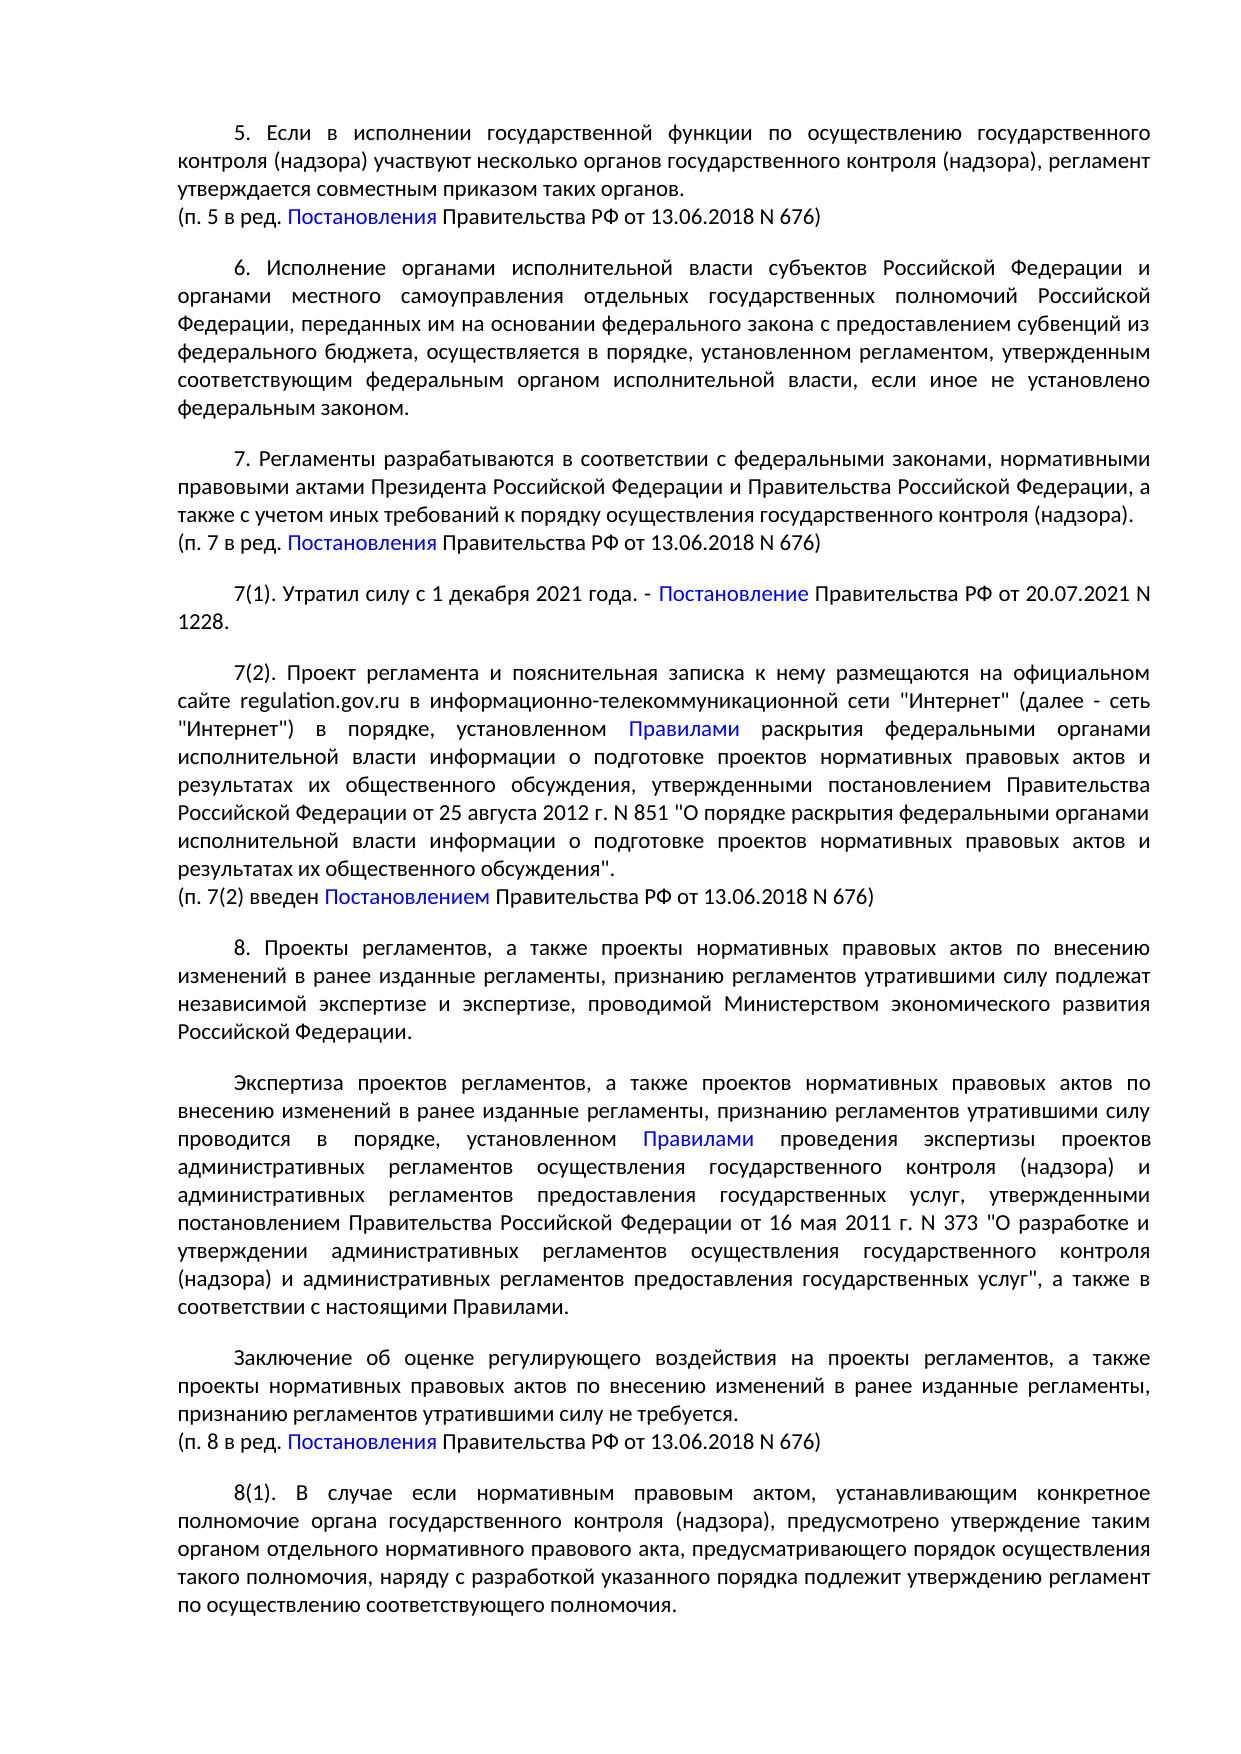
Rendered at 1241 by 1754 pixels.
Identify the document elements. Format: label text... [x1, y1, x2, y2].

text 7. Регламенты разрабатываются в соответствии с федеральными законами, нормативными правовыми актами Президента Российской Федерации и Правительства Российской Федерации, а также с учетом иных требований к порядку осуществления государственного контроля (надзора). [177, 444, 1152, 528]
text Экспертиза проектов регламентов, а также проектов нормативных правовых актов по внесению изменений в ранее изданные регламенты, признанию регламентов утратившими силу проводится в порядке, установленном Правилами проведения экспертизы проектов административных регламентов осуществления государственного контроля (надзора) и административных регламентов предоставления государственных услуг, утвержденными постановлением Правительства Российской Федерации от 16 мая 2011 г. N 373 "О разработке и утверждении административных регламентов осуществления государственного контроля (надзора) и административных регламентов предоставления государственных услуг", а также в соответствии с настоящими Правилами. [177, 1068, 1152, 1320]
text 8. Проекты регламентов, а также проекты нормативных правовых актов по внесению изменений в ранее изданные регламенты, признанию регламентов утратившими силу подлежат независимой экспертизе и экспертизе, проводимой Министерством экономического развития Российской Федерации. [177, 933, 1152, 1045]
text (п. 7 в ред. Постановления Правительства РФ от 13.06.2018 N 676) [177, 528, 1152, 556]
text 7(2). Проект регламента и пояснительная записка к нему размещаются на официальном сайте regulation.gov.ru в информационно-телекоммуникационной сети "Интернет" (далее - сеть "Интернет") в порядке, установленном Правилами раскрытия федеральными органами исполнительной власти информации о подготовке проектов нормативных правовых актов и результатах их общественного обсуждения, утвержденными постановлением Правительства Российской Федерации от 25 августа 2012 г. N 851 "О порядке раскрытия федеральными органами исполнительной власти информации о подготовке проектов нормативных правовых актов и результатах их общественного обсуждения". [177, 658, 1152, 882]
text 6. Исполнение органами исполнительной власти субъектов Российской Федерации и органами местного самоуправления отдельных государственных полномочий Российской Федерации, переданных им на основании федерального закона с предоставлением субвенций из федерального бюджета, осуществляется в порядке, установленном регламентом, утвержденным соответствующим федеральным органом исполнительной власти, если иное не установлено федеральным законом. [177, 253, 1152, 421]
text 8(1). В случае если нормативным правовым актом, устанавливающим конкретное полномочие органа государственного контроля (надзора), предусмотрено утверждение таким органом отдельного нормативного правового акта, предусматривающего порядок осуществления такого полномочия, наряду с разработкой указанного порядка подлежит утверждению регламент по осуществлению соответствующего полномочия. [177, 1478, 1152, 1618]
text Заключение об оценке регулирующего воздействия на проекты регламентов, а также проекты нормативных правовых актов по внесению изменений в ранее изданные регламенты, признанию регламентов утратившими силу не требуется. [177, 1343, 1152, 1427]
text (п. 5 в ред. Постановления Правительства РФ от 13.06.2018 N 676) [177, 202, 1152, 230]
text 7(1). Утратил силу с 1 декабря 2021 года. - Постановление Правительства РФ от 20.07.2021 N 1228. [177, 579, 1152, 635]
text (п. 7(2) введен Постановлением Правительства РФ от 13.06.2018 N 676) [177, 882, 1152, 910]
text 5. Если в исполнении государственной функции по осуществлению государственного контроля (надзора) участвуют несколько органов государственного контроля (надзора), регламент утверждается совместным приказом таких органов. [177, 118, 1152, 202]
text (п. 8 в ред. Постановления Правительства РФ от 13.06.2018 N 676) [177, 1427, 1152, 1455]
